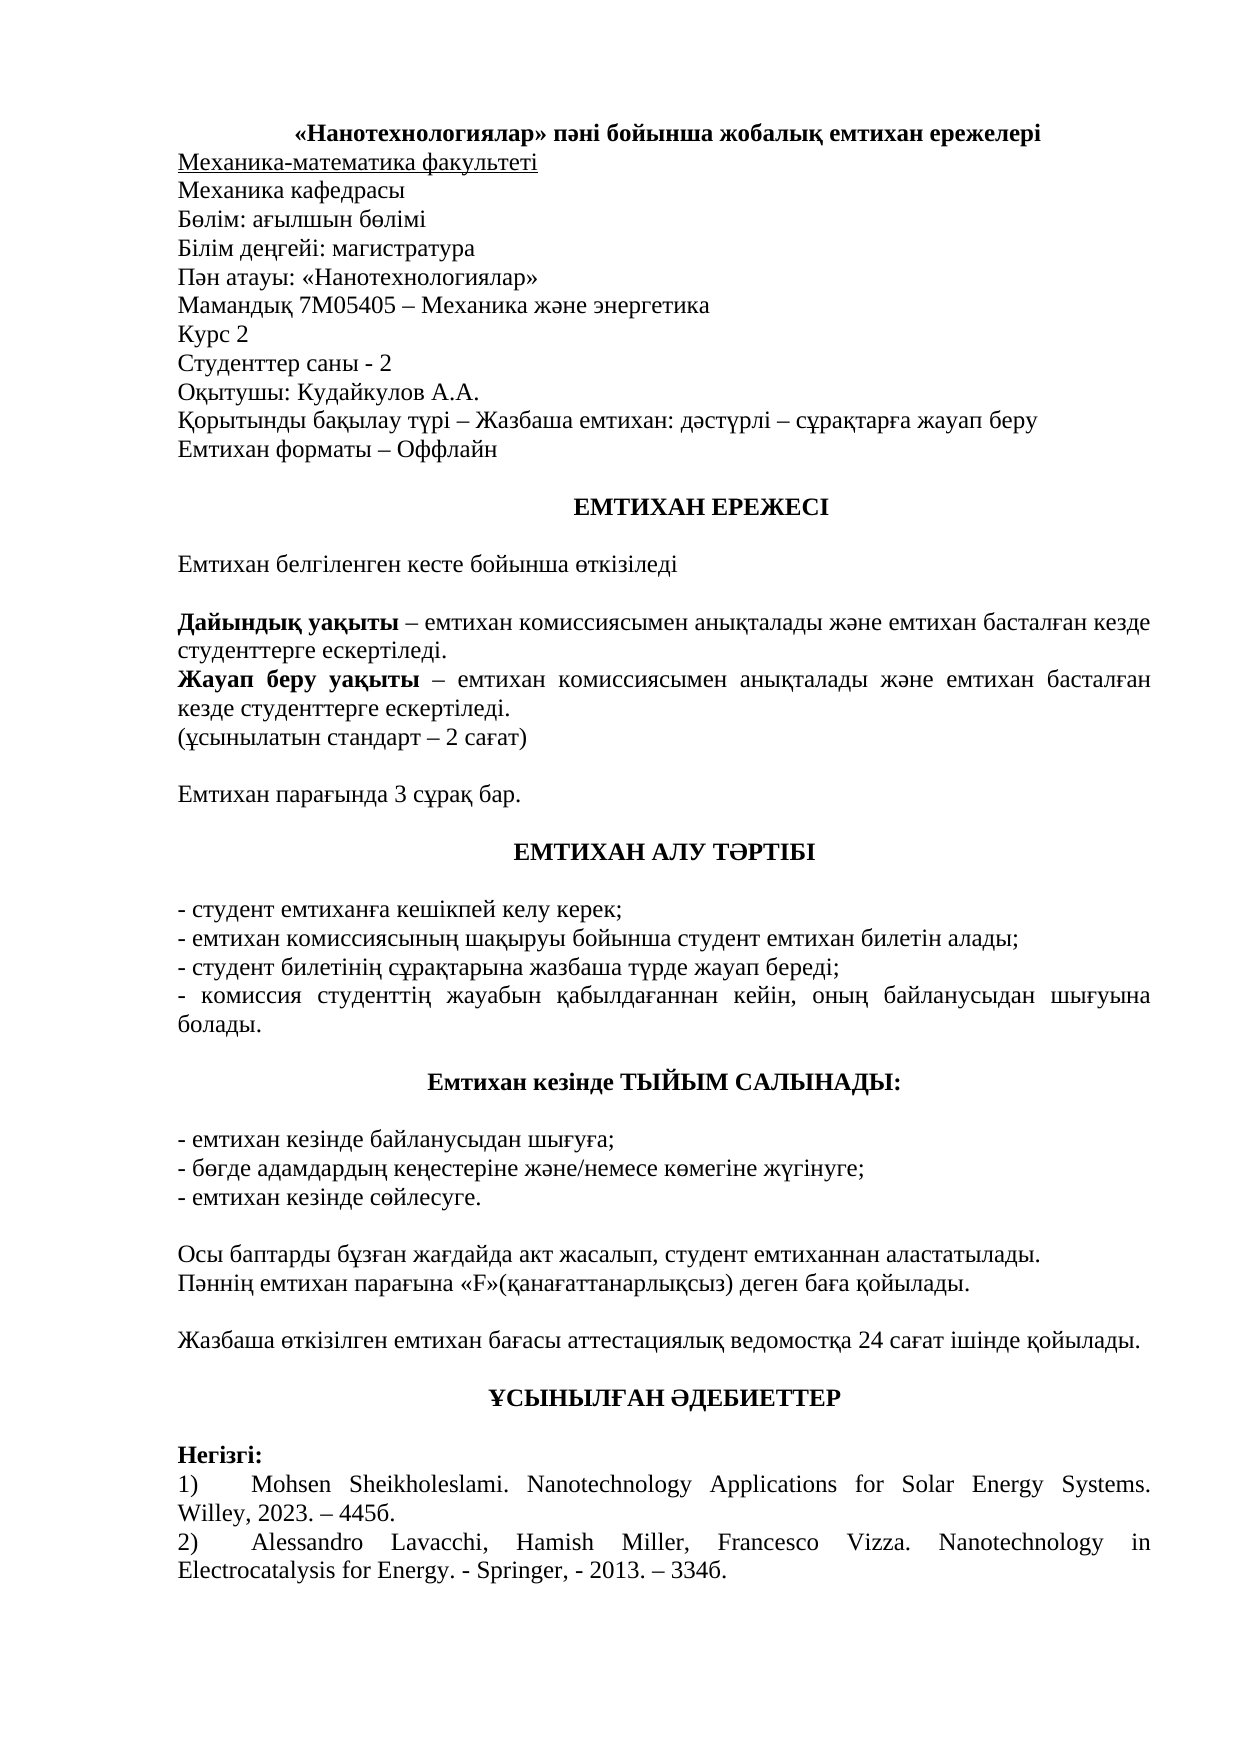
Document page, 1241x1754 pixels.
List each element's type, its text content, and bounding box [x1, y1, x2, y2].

text Емтихан форматы – Оффлайн [177, 434, 1152, 463]
text Жауап беру уақыты – емтихан комиссиясымен анықталады және емтихан басталған кезде студенттерге ескертіледі. [177, 664, 1152, 722]
text Механика кафедрасы [177, 176, 1152, 204]
text - студент билетінің сұрақтарына жазбаша түрде жауап береді; [177, 952, 1152, 981]
text Негізгі: [177, 1441, 1163, 1469]
text - бөгде адамдардың кеңестеріне және/немесе көмегіне жүгінуге; [177, 1153, 1152, 1182]
text - емтихан кезінде сөйлесуге. [177, 1182, 1152, 1211]
text (ұсынылатын стандарт – 2 сағат) [177, 722, 1152, 751]
text ЕМТИХАН АЛУ ТӘРТІБІ [177, 837, 1152, 866]
text Дайындық уақыты – емтихан комиссиясымен анықталады және емтихан басталған кезде студенттерге ескертіледі. [177, 607, 1152, 664]
text Жазбаша өткізілген емтихан бағасы аттестациялық ведомостқа 24 сағат ішінде қойылады. [177, 1326, 1152, 1354]
text Емтихан парағында 3 сұрақ бар. [177, 779, 1152, 808]
text - комиссия студенттің жауабын қабылдағаннан кейін, оның байланусыдан шығуына болады. [177, 981, 1152, 1038]
text Емтихан белгіленген кесте бойынша өткізіледі [177, 549, 1152, 578]
text - емтихан комиссиясының шақыруы бойынша студент емтихан билетін алады; [177, 923, 1152, 952]
text Бөлім: ағылшын бөлімі [177, 204, 1152, 233]
text - студент емтиханға кешікпей келу керек; [177, 894, 1152, 923]
text Емтихан кезінде ТЫЙЫМ САЛЫНАДЫ: [177, 1067, 1152, 1096]
text Оқытушы: Кудайкулов А.А. [177, 377, 1152, 406]
text 1) Mohsen Sheikholeslami. Nanotechnology Applications for Solar Energy Systems. Willey, 2023. – 445б. [177, 1469, 1152, 1527]
text Курс 2 [177, 319, 1152, 348]
text Қорытынды бақылау түрі – Жазбаша емтихан: дәстүрлі – сұрақтарға жауап беру [177, 406, 1152, 434]
text Пән атауы: «Нанотехнологиялар» [177, 262, 1152, 291]
text Осы баптарды бұзған жағдайда акт жасалып, студент емтиханнан аластатылады. [177, 1239, 1152, 1268]
text Механика-математика факультеті [177, 147, 1152, 176]
text Студенттер саны - 2 [177, 348, 1152, 377]
text ЕМТИХАН ЕРЕЖЕСІ [177, 492, 1152, 521]
text Мамандық 7М05405 – Механика және энергетика [177, 291, 1152, 319]
text «Нанотехнологиялар» пәні бойынша жобалық емтихан ережелері [177, 118, 1152, 147]
text 2) Alessandro Lavacchi, Hamish Miller, Francesco Vizza. Nanotechnology in Electrocatalysis for Energy. - Springer, - 2013. – 334б. [177, 1527, 1152, 1584]
text Білім деңгейі: магистратура [177, 233, 1152, 262]
text - емтихан кезінде байланусыдан шығуға; [177, 1124, 1152, 1153]
text ҰСЫНЫЛҒАН ӘДЕБИЕТТЕР [177, 1383, 1152, 1412]
text Пәннің емтихан парағына «F»(қанағаттанарлықсыз) деген баға қойылады. [177, 1268, 1152, 1297]
